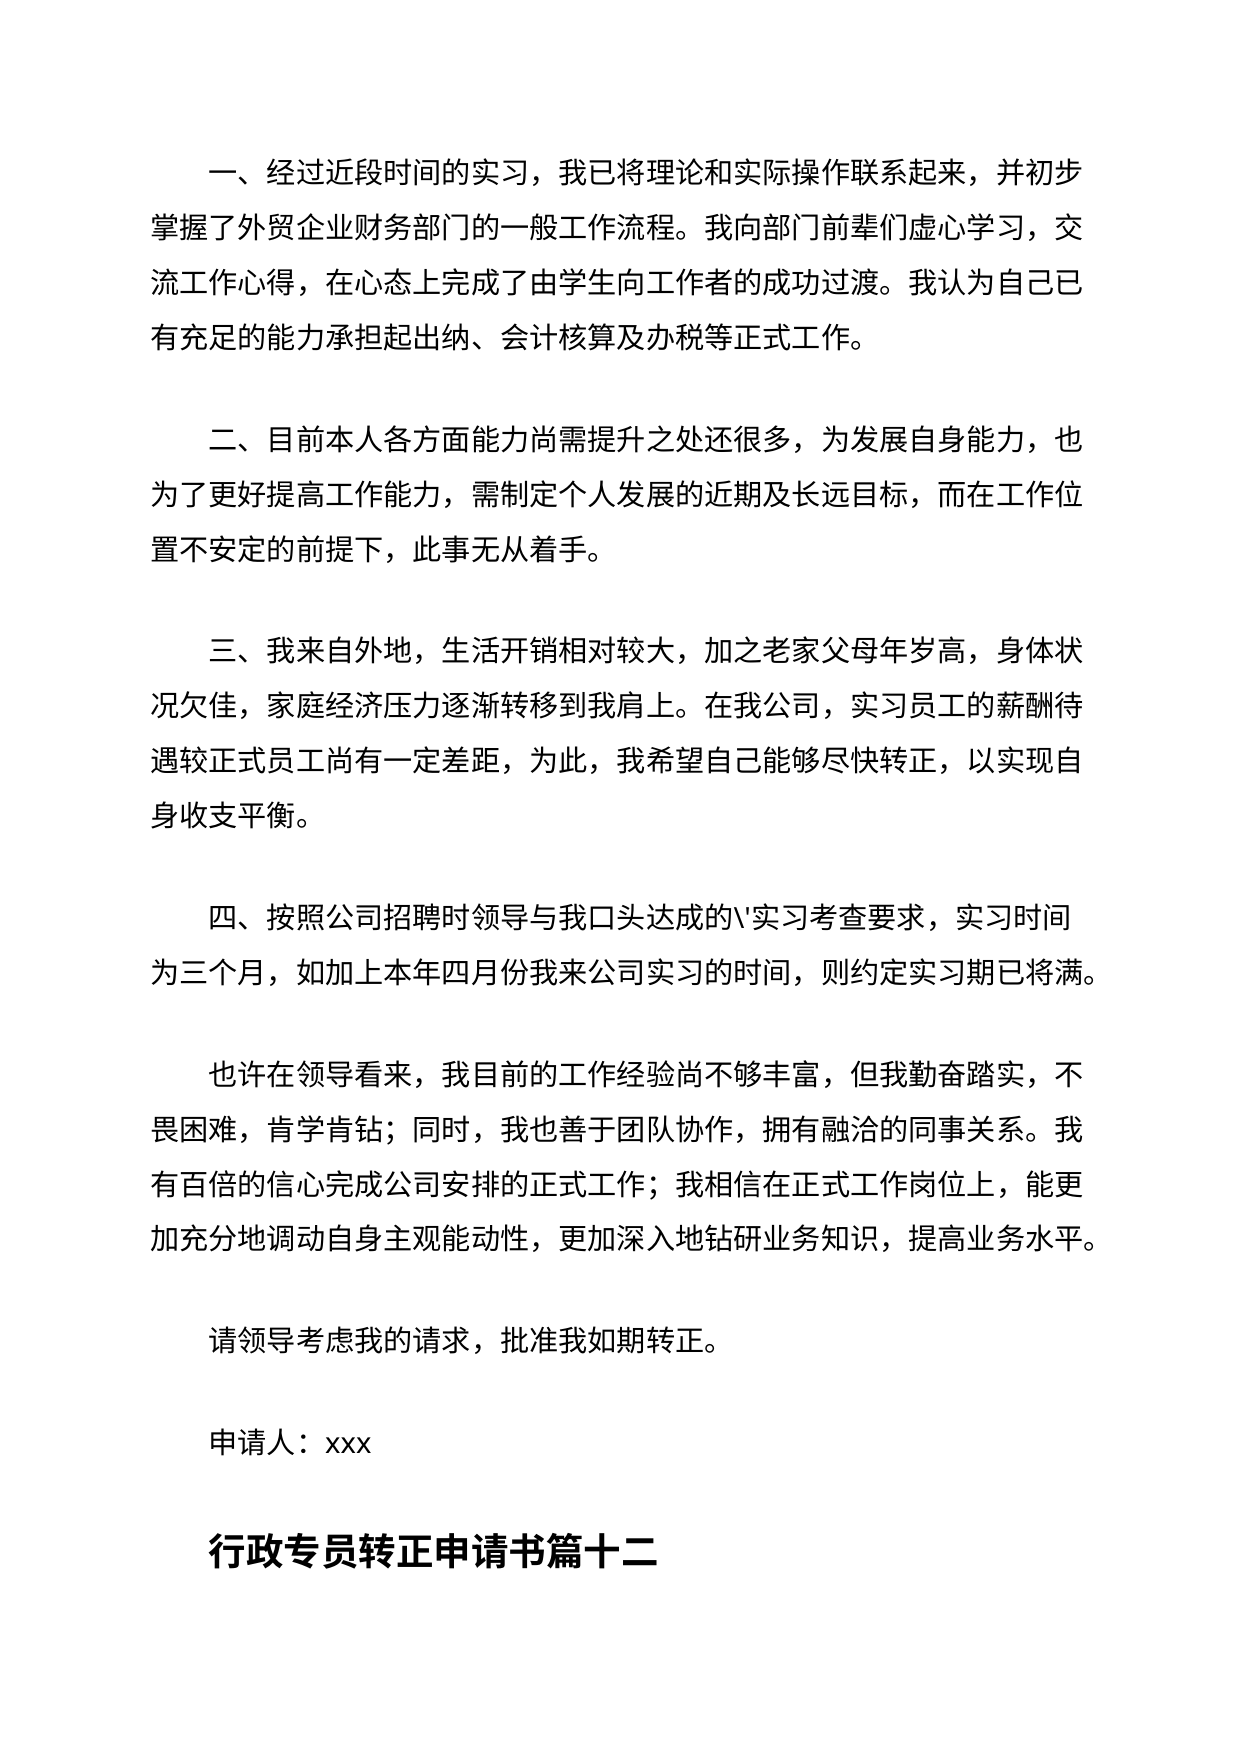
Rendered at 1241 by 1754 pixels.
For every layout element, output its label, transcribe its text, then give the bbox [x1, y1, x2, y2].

text 三、我来自外地，生活开销相对较大，加之老家父母年岁高，身体状况欠佳，家庭经济压力逐渐转移到我肩上。在我公司，实习员工的薪酬待遇较正式员工尚有一定差距，为此，我希望自己能够尽快转正，以实现自身收支平衡。 [150, 628, 1090, 835]
text 也许在领导看来，我目前的工作经验尚不够丰富，但我勤奋踏实，不畏困难，肯学肯钻；同时，我也善于团队协作，拥有融洽的同事关系。我有百倍的信心完成公司安排的正式工作；我相信在正式工作岗位上，能更加充分地调动自身主观能动性，更加深入地钻研业务知识，提高业务水平。 [150, 1051, 1090, 1258]
text 行政专员转正申请书篇十二 [150, 1521, 1090, 1576]
text 一、经过近段时间的实习，我已将理论和实际操作联系起来，并初步掌握了外贸企业财务部门的一般工作流程。我向部门前辈们虚心学习，交流工作心得，在心态上完成了由学生向工作者的成功过渡。我认为自己已有充足的能力承担起出纳、会计核算及办税等正式工作。 [150, 150, 1090, 357]
text 二、目前本人各方面能力尚需提升之处还很多，为发展自身能力，也为了更好提高工作能力，需制定个人发展的近期及长远目标，而在工作位置不安定的前提下，此事无从着手。 [150, 416, 1090, 568]
text 四、按照公司招聘时领导与我口头达成的\'实习考查要求，实习时间为三个月，如加上本年四月份我来公司实习的时间，则约定实习期已将满。 [150, 894, 1090, 992]
text 请领导考虑我的请求，批准我如期转正。 [150, 1318, 1090, 1360]
text 申请人：xxx [150, 1419, 1090, 1462]
